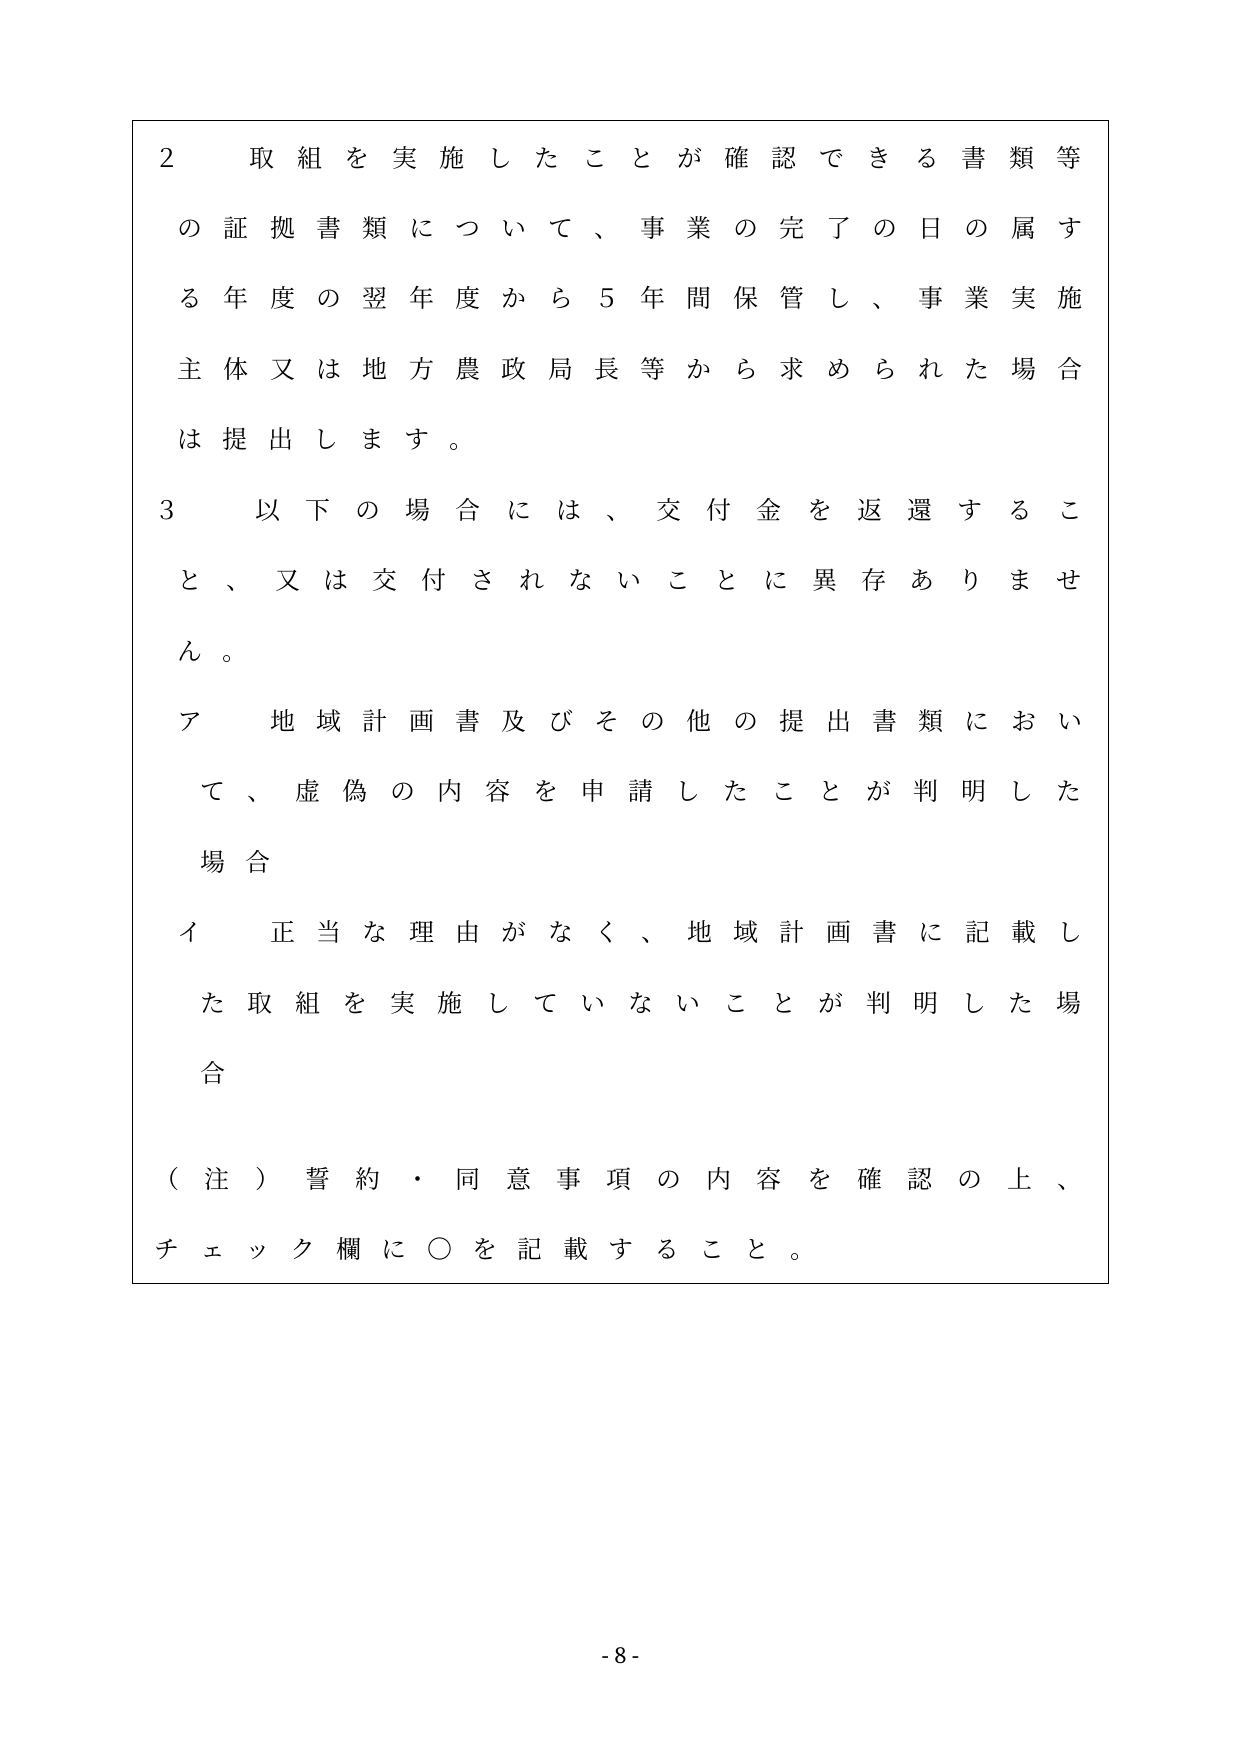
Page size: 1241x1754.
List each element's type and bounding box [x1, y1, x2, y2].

table_cell [133, 121, 1108, 1283]
